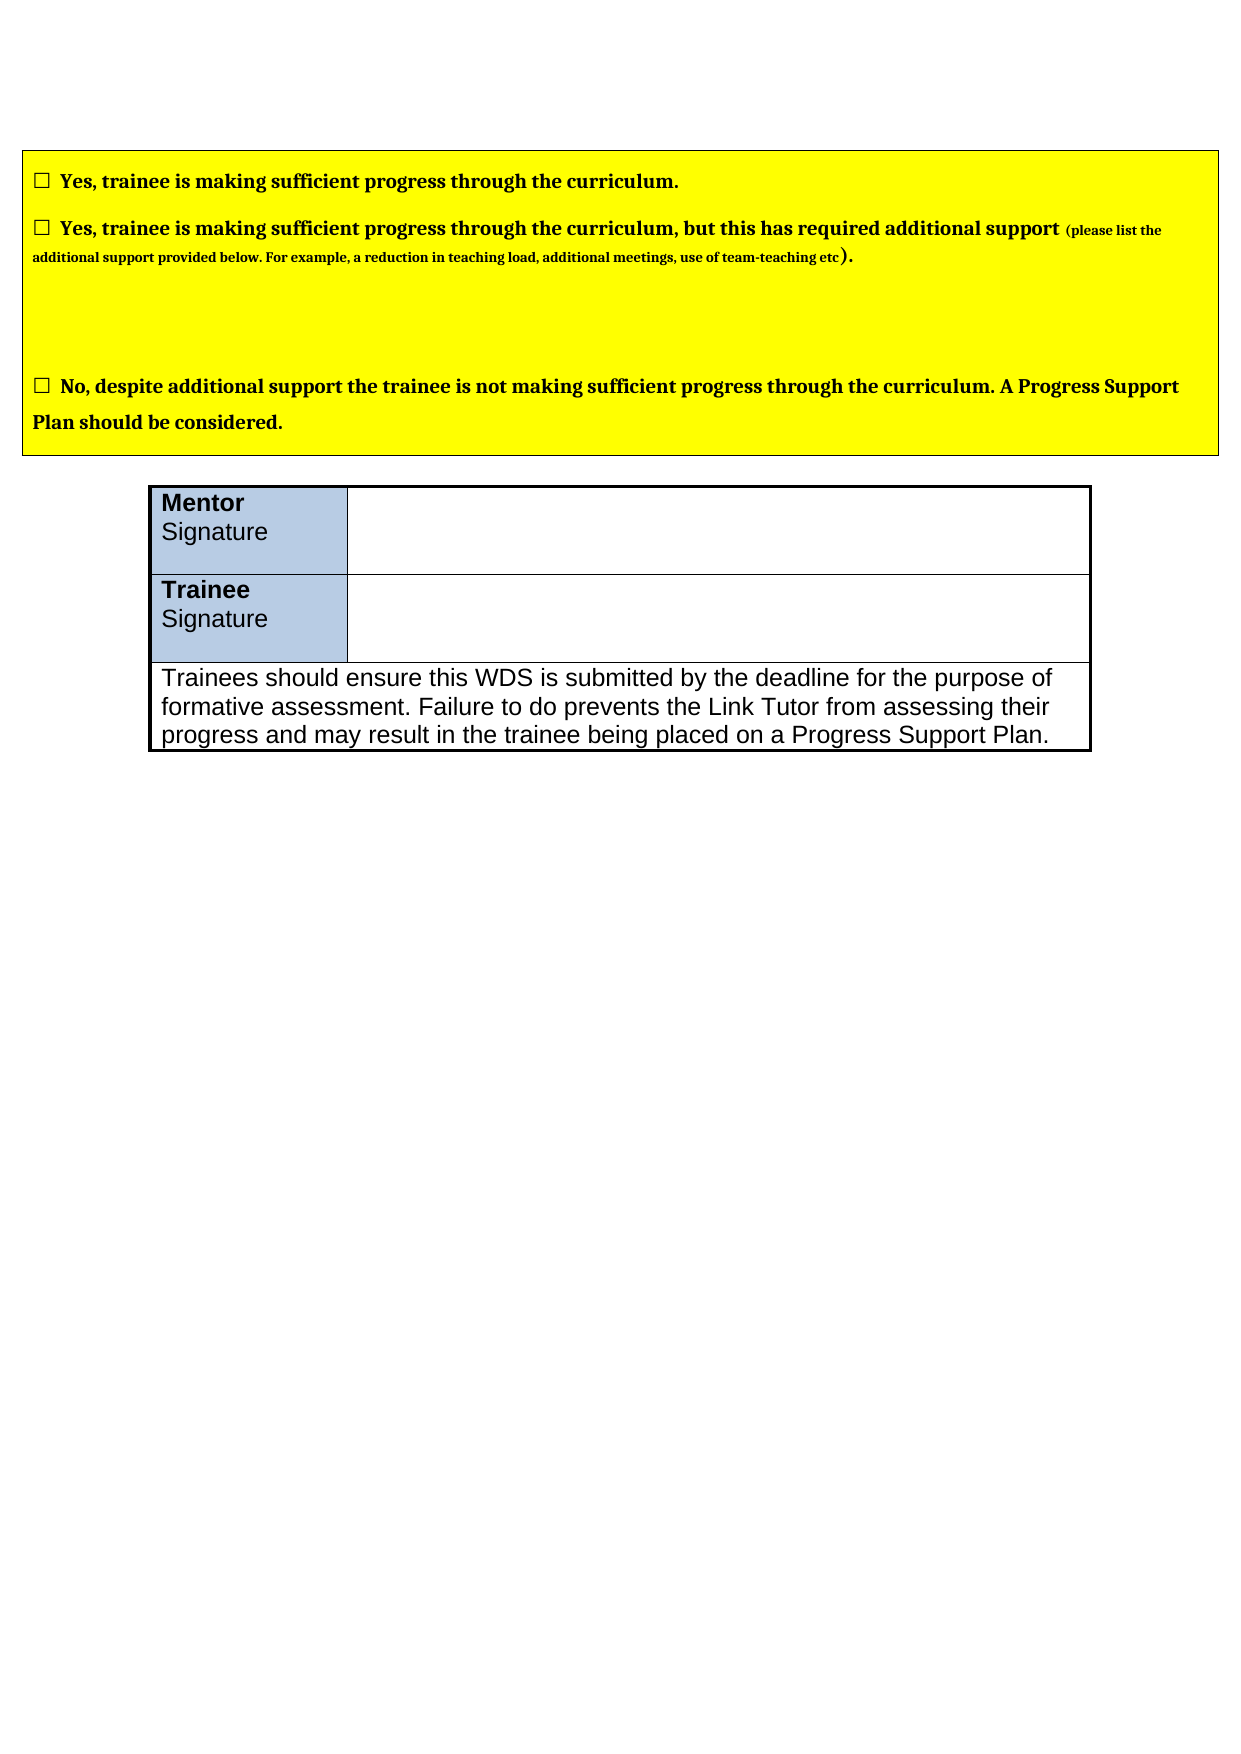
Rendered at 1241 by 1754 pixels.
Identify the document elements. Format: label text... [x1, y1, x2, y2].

table_cell Trainees should ensure this WDS is submitted by the deadline for the purpose of formative assessment. Failure to do prevents the Link Tutor from assessing their progress and may result in the trainee being placed on a Progress Support Plan. [152, 663, 1089, 749]
table_header Mentor Signature [152, 488, 347, 574]
table_cell [348, 575, 1089, 662]
table_header [348, 488, 1089, 574]
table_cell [23, 151, 1218, 455]
table_cell Trainee Signature [152, 575, 347, 662]
